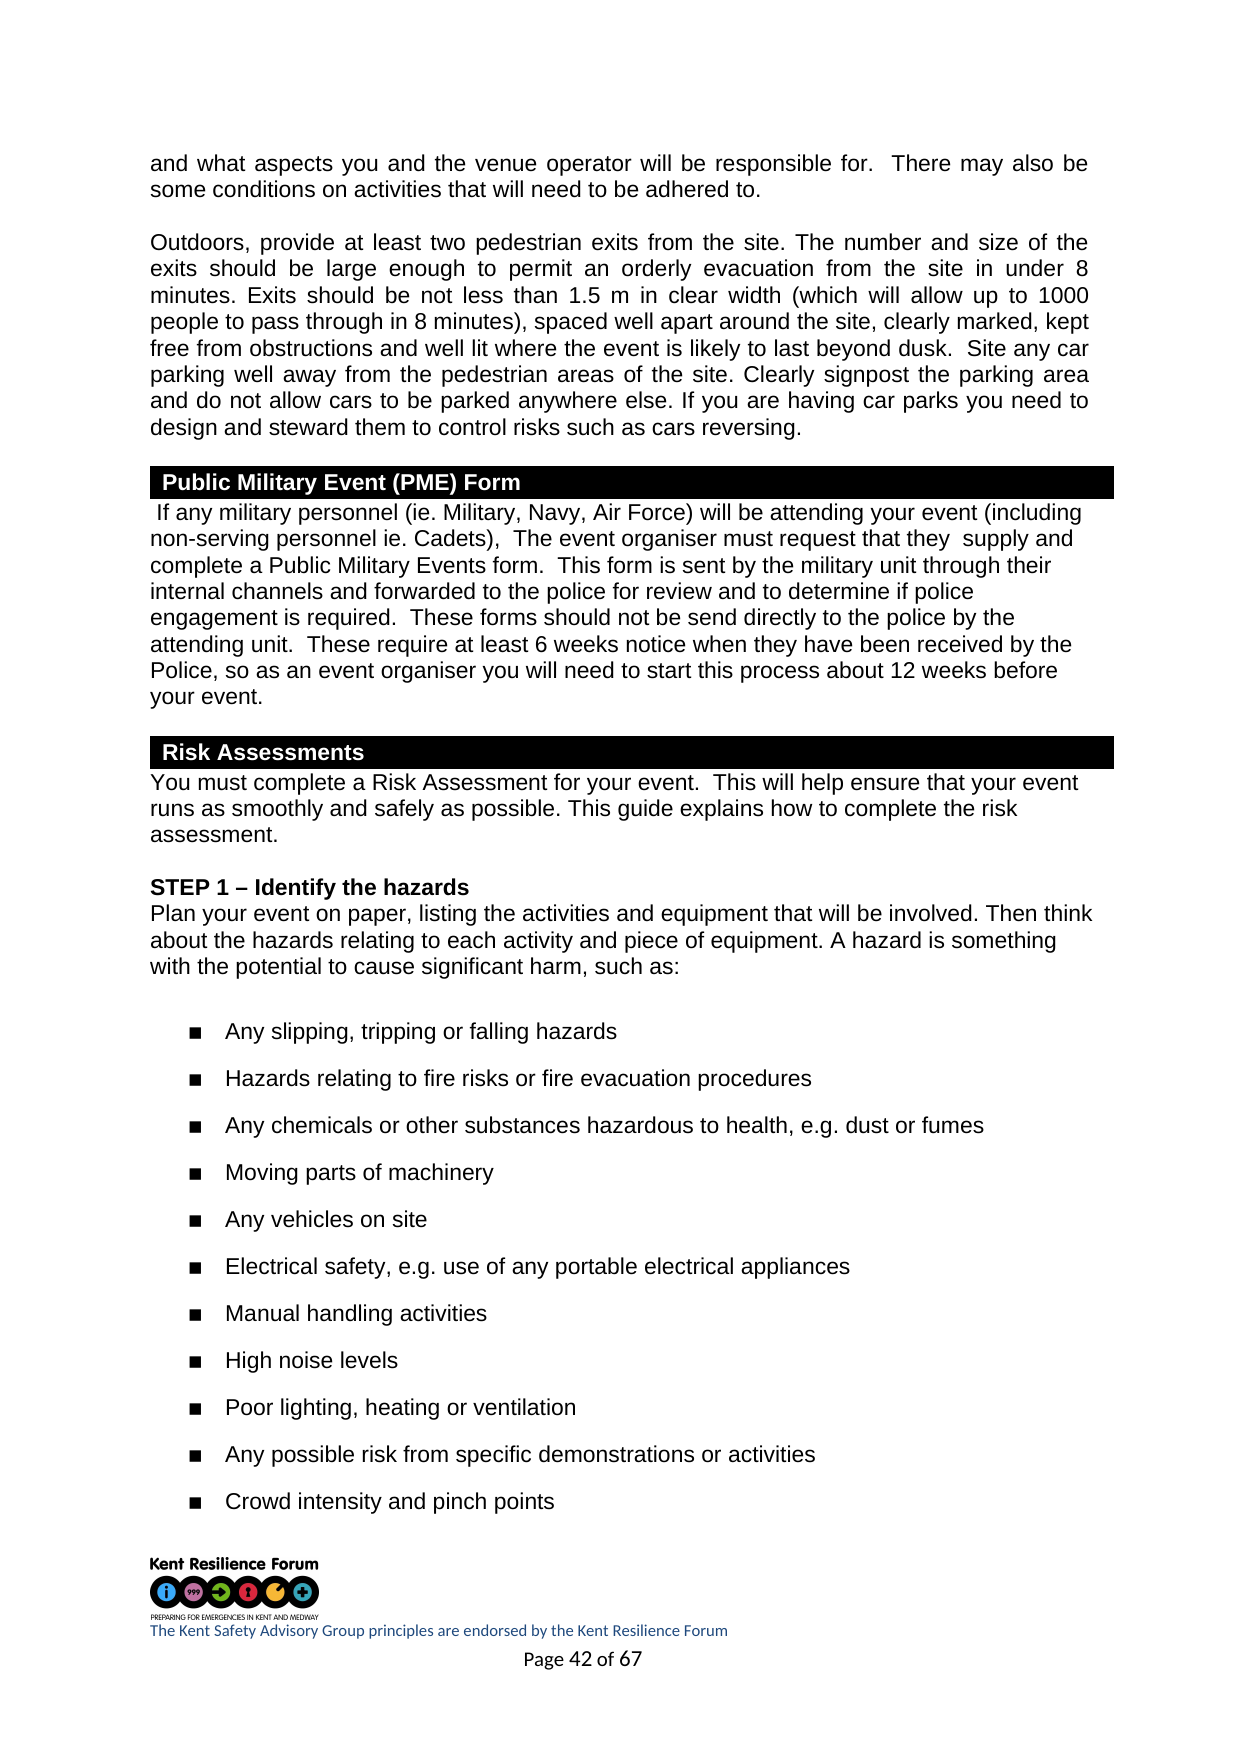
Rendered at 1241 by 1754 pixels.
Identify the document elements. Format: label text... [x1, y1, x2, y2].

list Manual handling activities [187, 1288, 1102, 1335]
text Plan your event on paper, listing the activities and equipment that will be involved. Then think about the hazards relating to each activity and piece of equipment. A hazard is something with the potential to cause significant harm, such as: [150, 900, 1102, 979]
table_header Risk Assessments [151, 739, 1113, 766]
list Hazards relating to fire risks or fire evacuation procedures [187, 1053, 1102, 1100]
list Crowd intensity and pinch points [187, 1476, 1102, 1523]
table_header Public Military Event (PME) Form [151, 469, 1113, 496]
list Any possible risk from specific demonstrations or activities [187, 1429, 1102, 1476]
list Any chemicals or other substances hazardous to health, e.g. dust or fumes [187, 1100, 1102, 1147]
list Any vehicles on site [187, 1194, 1102, 1241]
picture [150, 1557, 319, 1620]
list Poor lighting, heating or ventilation [187, 1382, 1102, 1429]
text Outdoors, provide at least two pedestrian exits from the site. The number and size of the exits should be large enough to permit an orderly evacuation from the site in under 8 minutes. Exits should be not less than 1.5 m in clear width (which will allow up to 1000 people to pass through in 8 minutes), spaced well apart around the site, clearly marked, kept free from obstructions and well lit where the event is likely to last beyond dusk. Site any car parking well away from the pedestrian areas of the site. Clearly signpost the parking area and do not allow cars to be parked anywhere else. If you are having car parks you need to design and steward them to control risks such as cars reversing. [150, 229, 1090, 440]
list Any slipping, tripping or falling hazards [187, 1006, 1102, 1053]
text If any military personnel (ie. Military, Navy, Air Force) will be attending your event (including non-serving personnel ie. Cadets), The event organiser must request that they supply and complete a Public Military Events form. This form is sent by the military unit through their internal channels and forwarded to the police for review and to determine if police engagement is required. These forms should not be send directly to the police by the attending unit. These require at least 6 weeks notice when they have been received by the Police, so as an event organiser you will need to start this process about 12 weeks before your event. [150, 499, 1090, 710]
list Moving parts of machinery [187, 1147, 1102, 1194]
list High noise levels [187, 1335, 1102, 1382]
text You must complete a Risk Assessment for your event. This will help ensure that your event runs as smoothly and safely as possible. This guide explains how to complete the risk assessment. [150, 769, 1102, 848]
text STEP 1 – Identify the hazards [150, 874, 1102, 900]
list Electrical safety, e.g. use of any portable electrical appliances [187, 1241, 1102, 1288]
